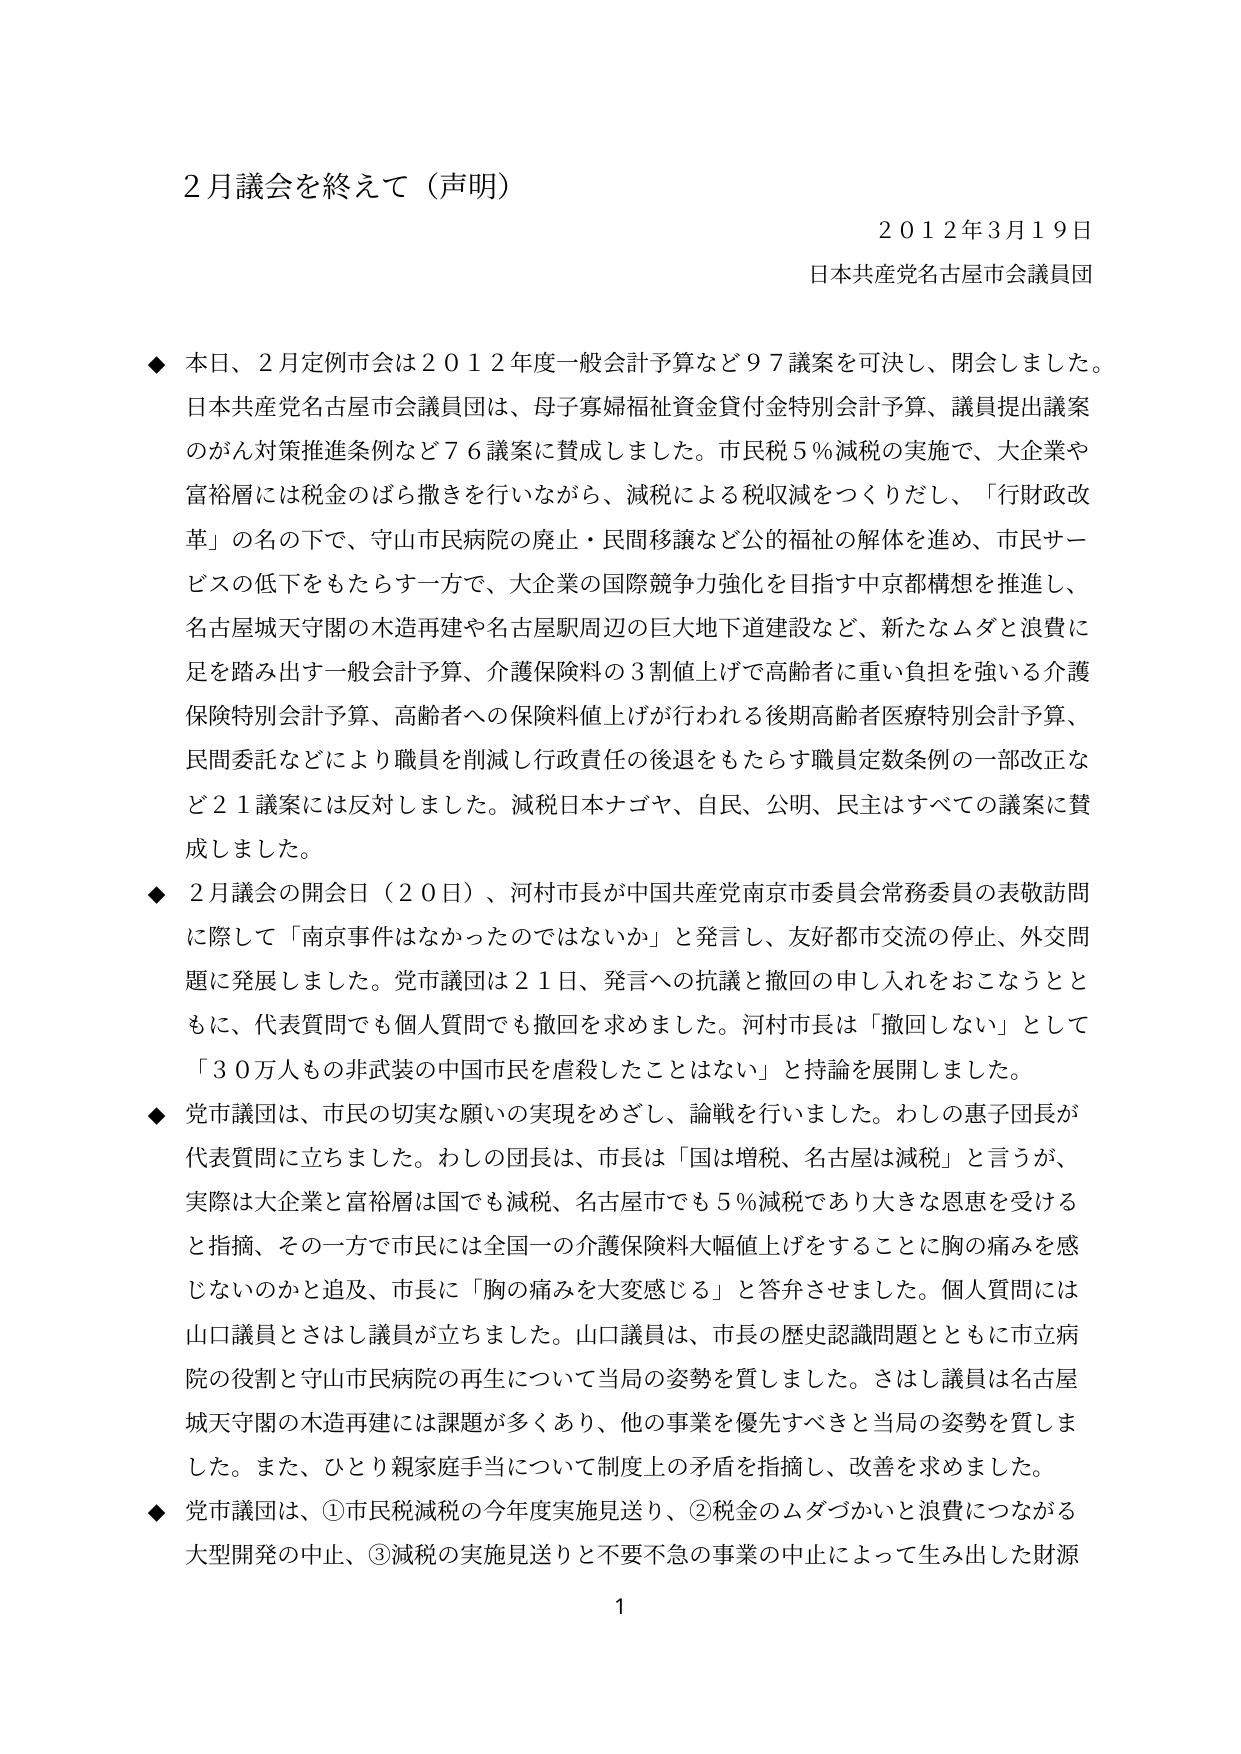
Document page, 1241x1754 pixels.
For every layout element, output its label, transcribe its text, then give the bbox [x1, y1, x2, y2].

text 日本共産党名古屋市会議員団 [148, 251, 1092, 295]
list 本日、２月定例市会は２０１２年度一般会計予算など９７議案を可決し、閉会しました。日本共産党名古屋市会議員団は、母子寡婦福祉資金貸付金特別会計予算、議員提出議案のがん対策推進条例など７６議案に賛成しました。市民税５％減税の実施で、大企業や富裕層には税金のばら撒きを行いながら、減税による税収減をつくりだし、「行財政改革」の名の下で、守山市民病院の廃止・民間移譲など公的福祉の解体を進め、市民サービスの低下をもたらす一方で、大企業の国際競争力強化を目指す中京都構想を推進し、名古屋城天守閣の木造再建や名古屋駅周辺の巨大地下道建設など、新たなムダと浪費に足を踏み出す一般会計予算、介護保険料の３割値上げで高齢者に重い負担を強いる介護保険特別会計予算、高齢者への保険料値上げが行われる後期高齢者医療特別会計予算、民間委託などにより職員を削減し行政責任の後退をもたらす職員定数条例の一部改正など２１議案には反対しました。減税日本ナゴヤ、自民、公明、民主はすべての議案に賛成しました。 [148, 339, 1092, 869]
list 党市議団は、市民の切実な願いの実現をめざし、論戦を行いました。わしの惠子団長が代表質問に立ちました。わしの団長は、市長は「国は増税、名古屋は減税」と言うが、実際は大企業と富裕層は国でも減税、名古屋市でも５％減税であり大きな恩恵を受けると指摘、その一方で市民には全国一の介護保険料大幅値上げをすることに胸の痛みを感じないのかと追及、市長に「胸の痛みを大変感じる」と答弁させました。個人質問には山口議員とさはし議員が立ちました。山口議員は、市長の歴史認識問題とともに市立病院の役割と守山市民病院の再生について当局の姿勢を質しました。さはし議員は名古屋城天守閣の木造再建には課題が多くあり、他の事業を優先すべきと当局の姿勢を質しました。また、ひとり親家庭手当について制度上の矛盾を指摘し、改善を求めました。 [148, 1090, 1092, 1488]
text ２０１２年３月１９日 [148, 207, 1092, 251]
text ２月議会を終えて（声明） [148, 163, 1092, 207]
list ２月議会の開会日（２０日）、河村市長が中国共産党南京市委員会常務委員の表敬訪問に際して「南京事件はなかったのではないか」と発言し、友好都市交流の停止、外交問題に発展しました。党市議団は２１日、発言への抗議と撤回の申し入れをおこなうとともに、代表質問でも個人質問でも撤回を求めました。河村市長は「撤回しない」として「３０万人もの非武装の中国市民を虐殺したことはない」と持論を展開しました。 [148, 869, 1092, 1090]
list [148, 1488, 1092, 1576]
